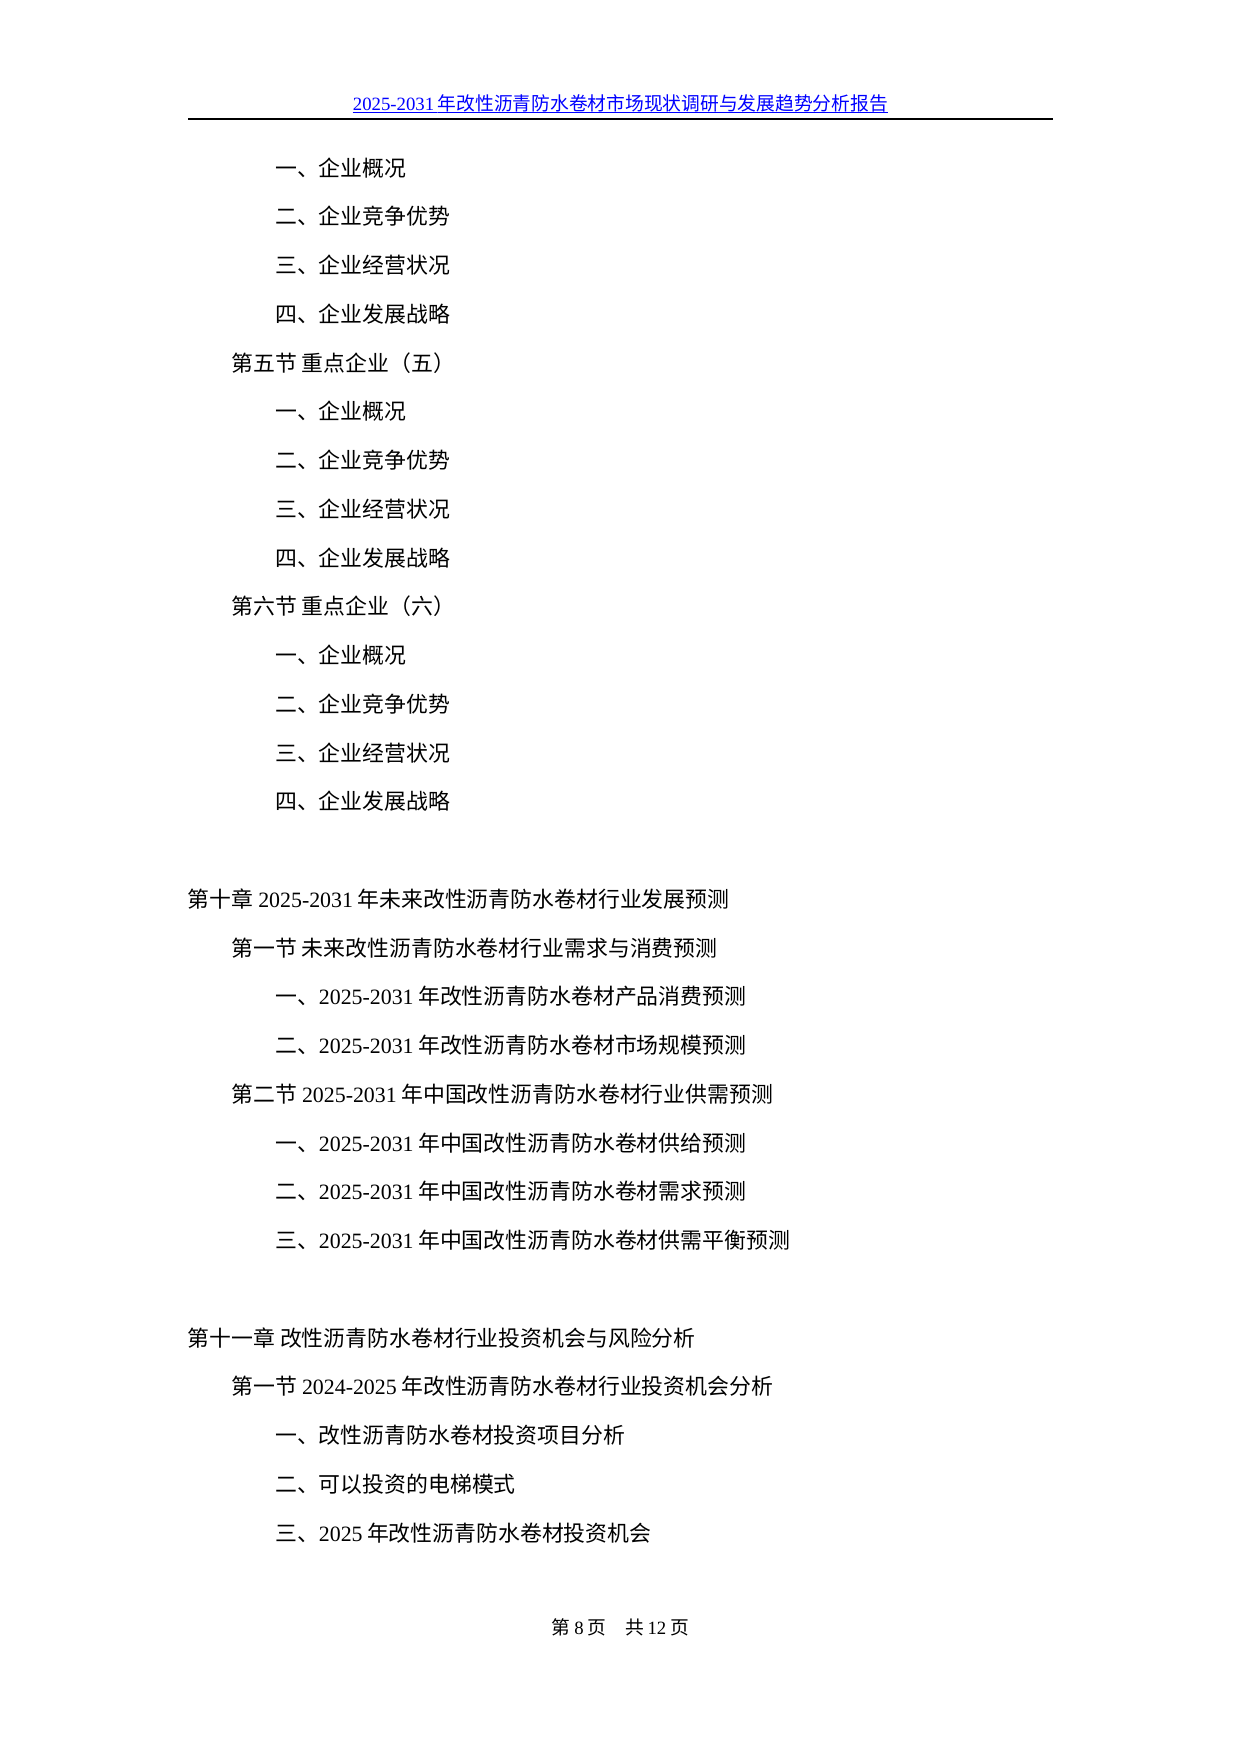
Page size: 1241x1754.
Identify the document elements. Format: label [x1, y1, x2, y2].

text [187, 150, 1053, 1548]
